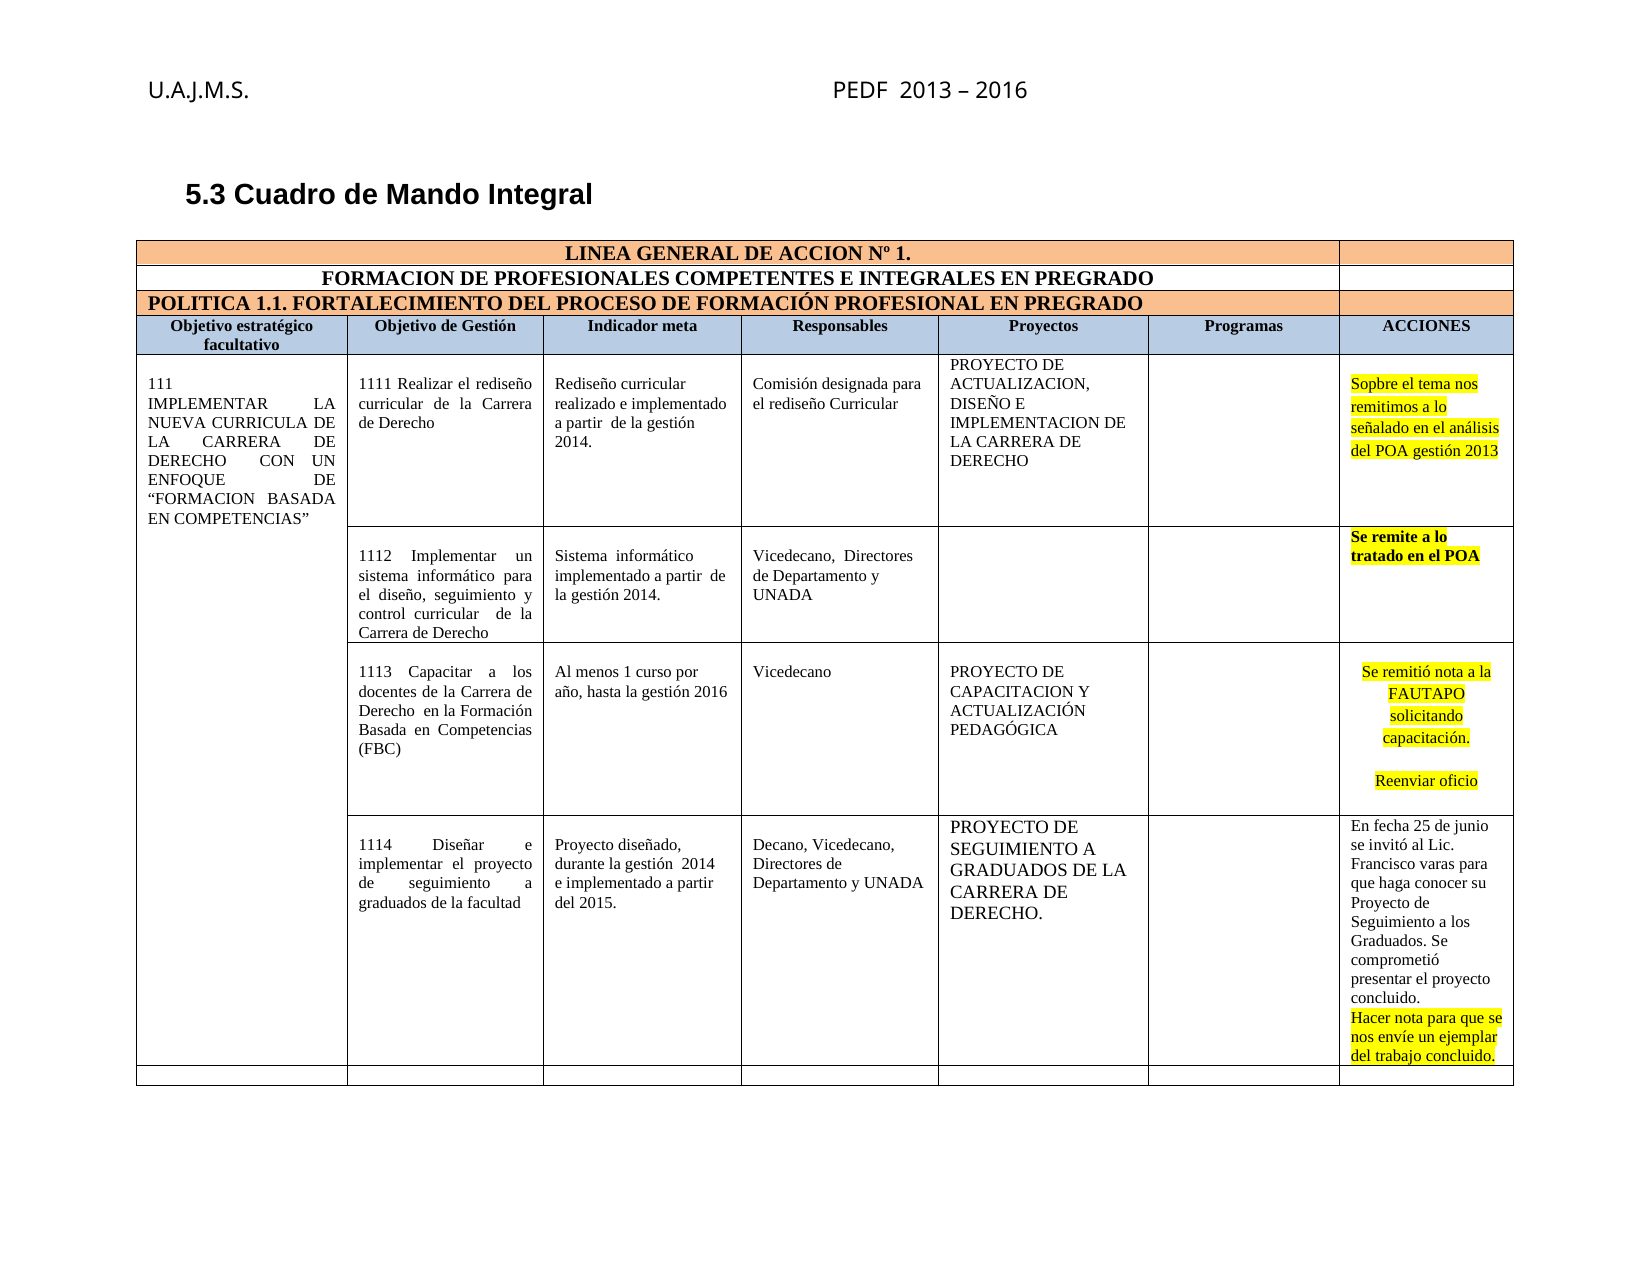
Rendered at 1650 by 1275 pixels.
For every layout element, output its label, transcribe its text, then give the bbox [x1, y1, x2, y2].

table_cell Comisión designada para el rediseño Curricular [742, 355, 938, 526]
table_cell [1149, 527, 1339, 642]
table_cell Al menos 1 curso por año, hasta la gestión 2016 [544, 643, 741, 815]
table_cell [939, 1066, 1148, 1085]
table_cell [1340, 1066, 1513, 1085]
table_cell Rediseño curricular realizado e implementado a partir de la gestión 2014. [544, 355, 741, 526]
table_cell PROYECTO DE ACTUALIZACION, DISEÑO E IMPLEMENTACION DE LA CARRERA DE DERECHO [939, 355, 1148, 526]
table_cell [137, 1066, 347, 1085]
table_cell 111 IMPLEMENTAR LA NUEVA CURRICULA DE LA CARRERA DE DERECHO CON UN ENFOQUE DE “FORMACION BASADA EN COMPETENCIAS” [137, 355, 347, 1065]
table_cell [348, 1066, 543, 1085]
table_cell Objetivo de Gestión [348, 316, 543, 354]
table_cell [1149, 1066, 1339, 1085]
table_cell [1149, 643, 1339, 815]
table_cell Responsables [742, 316, 938, 354]
table_cell [1149, 816, 1339, 1065]
table_cell Vicedecano [742, 643, 938, 815]
table_header LINEA GENERAL DE ACCION Nº 1. [137, 241, 1339, 264]
list 5.3 Cuadro de Mando Integral [148, 177, 1502, 211]
table_cell [1340, 266, 1513, 290]
table_cell 1111 Realizar el rediseño curricular de la Carrera de Derecho [348, 355, 543, 526]
table_cell Se remite a lo tratado en el POA [1340, 527, 1513, 642]
table_cell Vicedecano, Directores de Departamento y UNADA [742, 527, 938, 642]
table_cell Programas [1149, 316, 1339, 354]
table_header [1340, 241, 1513, 264]
table_cell PROYECTO DE CAPACITACION Y ACTUALIZACIÓN PEDAGÓGICA [939, 643, 1148, 815]
table_cell Sopbre el tema nos remitimos a lo señalado en el análisis del POA gestión 2013 [1340, 355, 1513, 526]
table_cell PROYECTO DE SEGUIMIENTO A GRADUADOS DE LA CARRERA DE DERECHO. [939, 816, 1148, 1065]
table_cell En fecha 25 de junio se invitó al Lic. Francisco varas para que haga conocer su Proyecto de Seguimiento a los Graduados. Se comprometió presentar el proyecto concluido. Hacer nota para que se nos envíe un ejemplar del trabajo concluido. [1340, 816, 1513, 1065]
table_cell 1114 Diseñar e implementar el proyecto de seguimiento a graduados de la facultad [348, 816, 543, 1065]
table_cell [742, 1066, 938, 1085]
table_cell [1340, 291, 1513, 315]
table_cell 1112 Implementar un sistema informático para el diseño, seguimiento y control curricular de la Carrera de Derecho [348, 527, 543, 642]
table_cell Sistema informático implementado a partir de la gestión 2014. [544, 527, 741, 642]
table_cell Proyecto diseñado, durante la gestión 2014 e implementado a partir del 2015. [544, 816, 741, 1065]
table_cell [1149, 355, 1339, 526]
table_cell FORMACION DE PROFESIONALES COMPETENTES E INTEGRALES EN PREGRADO [137, 266, 1339, 290]
table_cell Decano, Vicedecano, Directores de Departamento y UNADA [742, 816, 938, 1065]
table_cell Indicador meta [544, 316, 741, 354]
table_cell Se remitió nota a la FAUTAPO solicitando capacitación. Reenviar oficio [1340, 643, 1513, 815]
table_cell 1113 Capacitar a los docentes de la Carrera de Derecho en la Formación Basada en Competencias (FBC) [348, 643, 543, 815]
table_cell [939, 527, 1148, 642]
table_cell Proyectos [939, 316, 1148, 354]
table_cell Objetivo estratégico facultativo [137, 316, 347, 354]
table_cell POLITICA 1.1. FORTALECIMIENTO DEL PROCESO DE FORMACIÓN PROFESIONAL EN PREGRADO [137, 291, 1339, 315]
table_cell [544, 1066, 741, 1085]
table_cell ACCIONES [1340, 316, 1513, 354]
